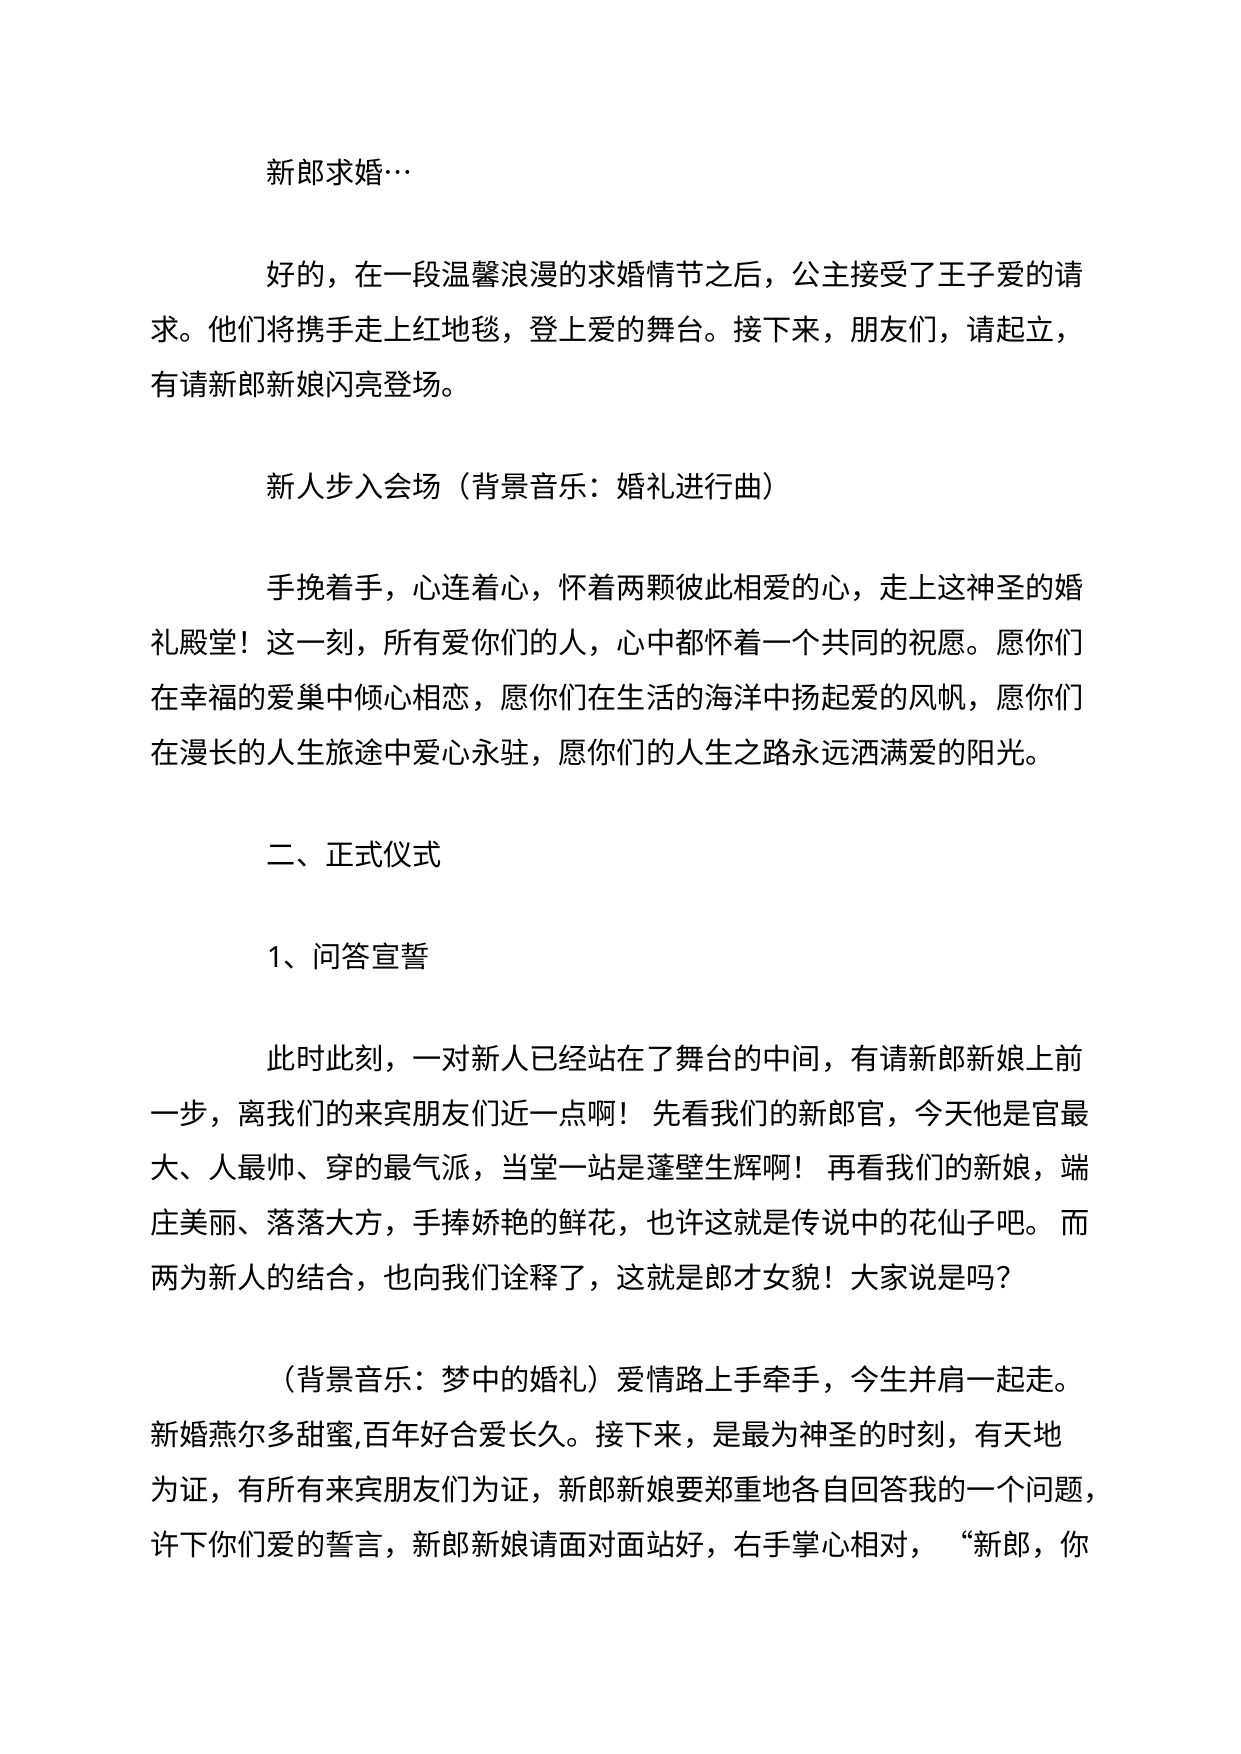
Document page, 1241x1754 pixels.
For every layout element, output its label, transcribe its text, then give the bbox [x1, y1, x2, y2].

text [150, 1357, 1090, 1564]
text 此时此刻，一对新人已经站在了舞台的中间，有请新郎新娘上前一步，离我们的来宾朋友们近一点啊！ 先看我们的新郎官，今天他是官最大、人最帅、穿的最气派，当堂一站是蓬壁生辉啊！ 再看我们的新娘，端庄美丽、落落大方，手捧娇艳的鲜花，也许这就是传说中的花仙子吧。 而两为新人的结合，也向我们诠释了，这就是郎才女貌！大家说是吗？ [150, 1035, 1090, 1297]
text 新人步入会场（背景音乐：婚礼进行曲） [150, 463, 1090, 506]
text 1、问答宣誓 [150, 933, 1090, 976]
text 手挽着手，心连着心，怀着两颗彼此相爱的心，走上这神圣的婚礼殿堂！这一刻，所有爱你们的人，心中都怀着一个共同的祝愿。愿你们在幸福的爱巢中倾心相恋，愿你们在生活的海洋中扬起爱的风帆，愿你们在漫长的人生旅途中爱心永驻，愿你们的人生之路永远洒满爱的阳光。 [150, 565, 1090, 772]
text 新郎求婚… [150, 150, 1090, 192]
text 二、正式仪式 [150, 832, 1090, 874]
text 好的，在一段温馨浪漫的求婚情节之后，公主接受了王子爱的请求。他们将携手走上红地毯，登上爱的舞台。接下来，朋友们，请起立，有请新郎新娘闪亮登场。 [150, 252, 1090, 404]
